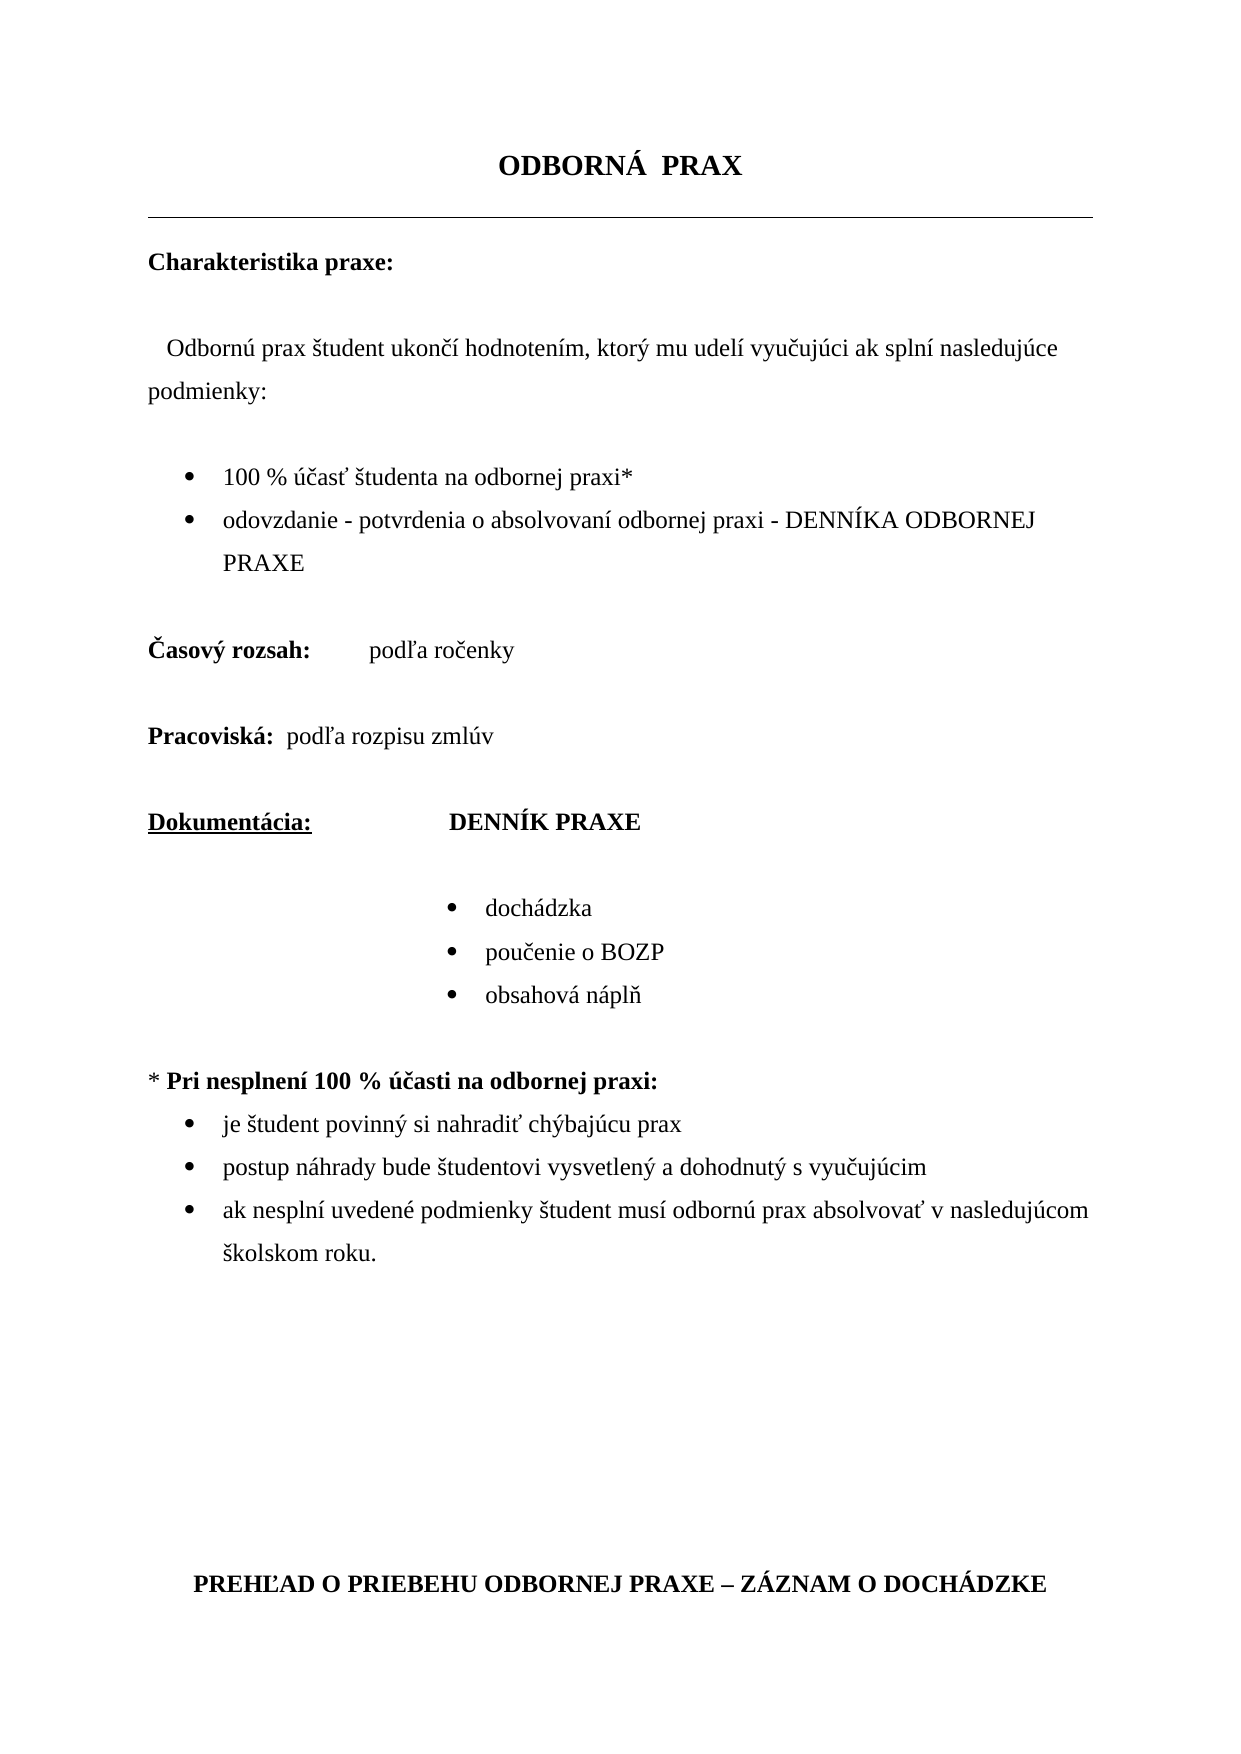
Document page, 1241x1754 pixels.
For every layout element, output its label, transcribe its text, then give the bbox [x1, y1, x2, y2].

text Odbornú prax študent ukončí hodnotením, ktorý mu udelí vyučujúci ak splní nasledujúce podmienky: [148, 333, 1093, 405]
list obsahová náplň [448, 980, 1093, 1008]
list ak nesplní uvedené podmienky študent musí odbornú prax absolvovať v nasledujúcom školskom roku. [185, 1195, 1093, 1267]
text Dokumentácia: DENNÍK PRAXE [148, 807, 1093, 836]
text Časový rozsah: podľa ročenky [148, 635, 1093, 663]
title ODBORNÁ PRAX [148, 148, 1093, 181]
text * Pri nesplnení 100 % účasti na odbornej praxi: [148, 1066, 1093, 1095]
list dochádzka [448, 893, 1093, 922]
text PREHĽAD O PRIEBEHU ODBORNEJ PRAXE – ZÁZNAM O DOCHÁDZKE [148, 1569, 1093, 1598]
list je študent povinný si nahradiť chýbajúcu prax [185, 1109, 1093, 1138]
text Charakteristika praxe: [148, 247, 1093, 275]
list 100 % účasť študenta na odbornej praxi* [185, 462, 1093, 491]
text Pracoviská: podľa rozpisu zmlúv [148, 721, 1093, 750]
list odovzdanie - potvrdenia o absolvovaní odbornej praxi - DENNÍKA ODBORNEJ PRAXE [185, 505, 1093, 577]
list postup náhrady bude študentovi vysvetlený a dohodnutý s vyučujúcim [185, 1152, 1093, 1181]
list poučenie o BOZP [448, 937, 1093, 965]
